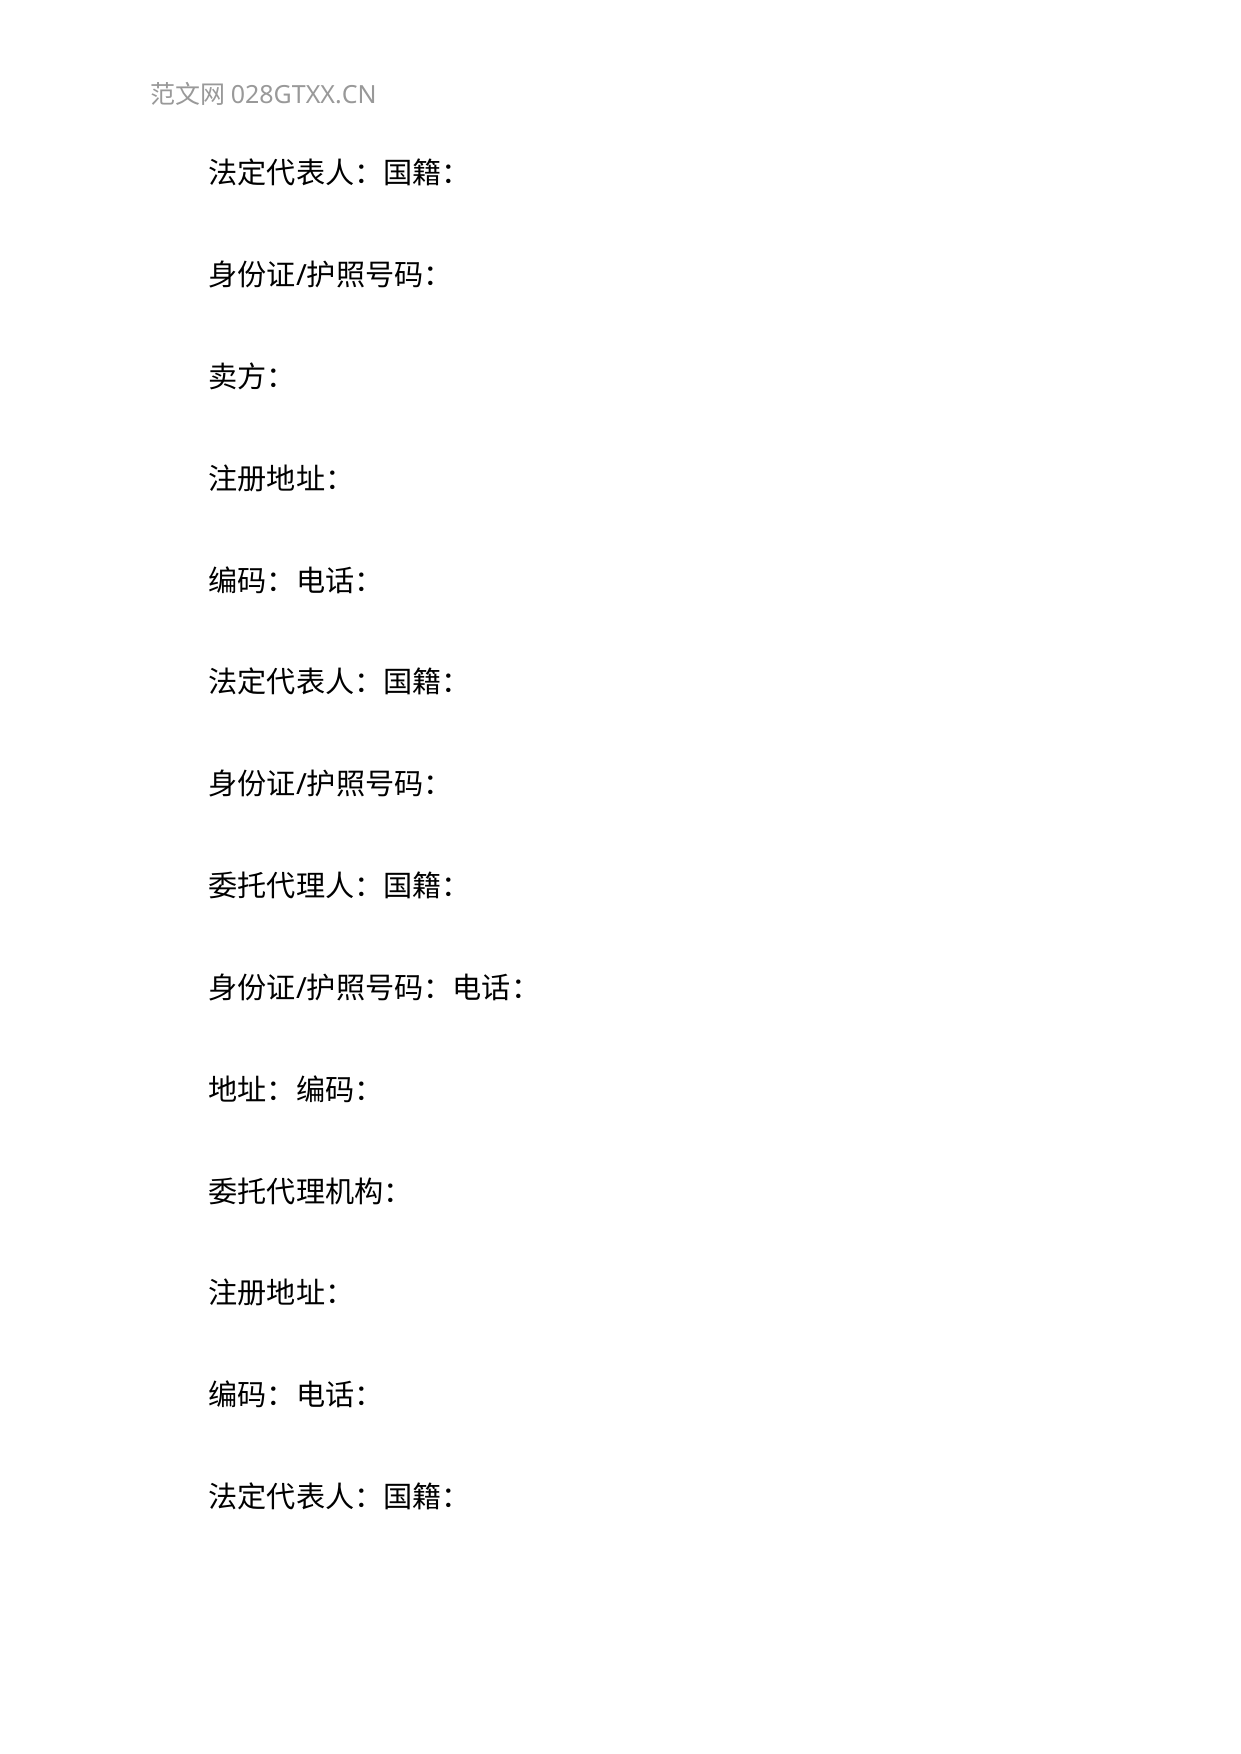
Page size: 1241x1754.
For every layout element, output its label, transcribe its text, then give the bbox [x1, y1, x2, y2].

text 委托代理机构： [150, 1168, 1090, 1211]
text 注册地址： [150, 456, 1090, 498]
text 编码：电话： [150, 557, 1090, 599]
text 编码：电话： [150, 1372, 1090, 1414]
text 身份证/护照号码： [150, 761, 1090, 803]
text 注册地址： [150, 1270, 1090, 1312]
text 地址：编码： [150, 1067, 1090, 1109]
text 委托代理人：国籍： [150, 863, 1090, 905]
text 法定代表人：国籍： [150, 150, 1090, 192]
text 身份证/护照号码： [150, 252, 1090, 294]
text 法定代表人：国籍： [150, 1474, 1090, 1516]
text 身份证/护照号码：电话： [150, 964, 1090, 1007]
text 卖方： [150, 354, 1090, 396]
text 法定代表人：国籍： [150, 659, 1090, 701]
